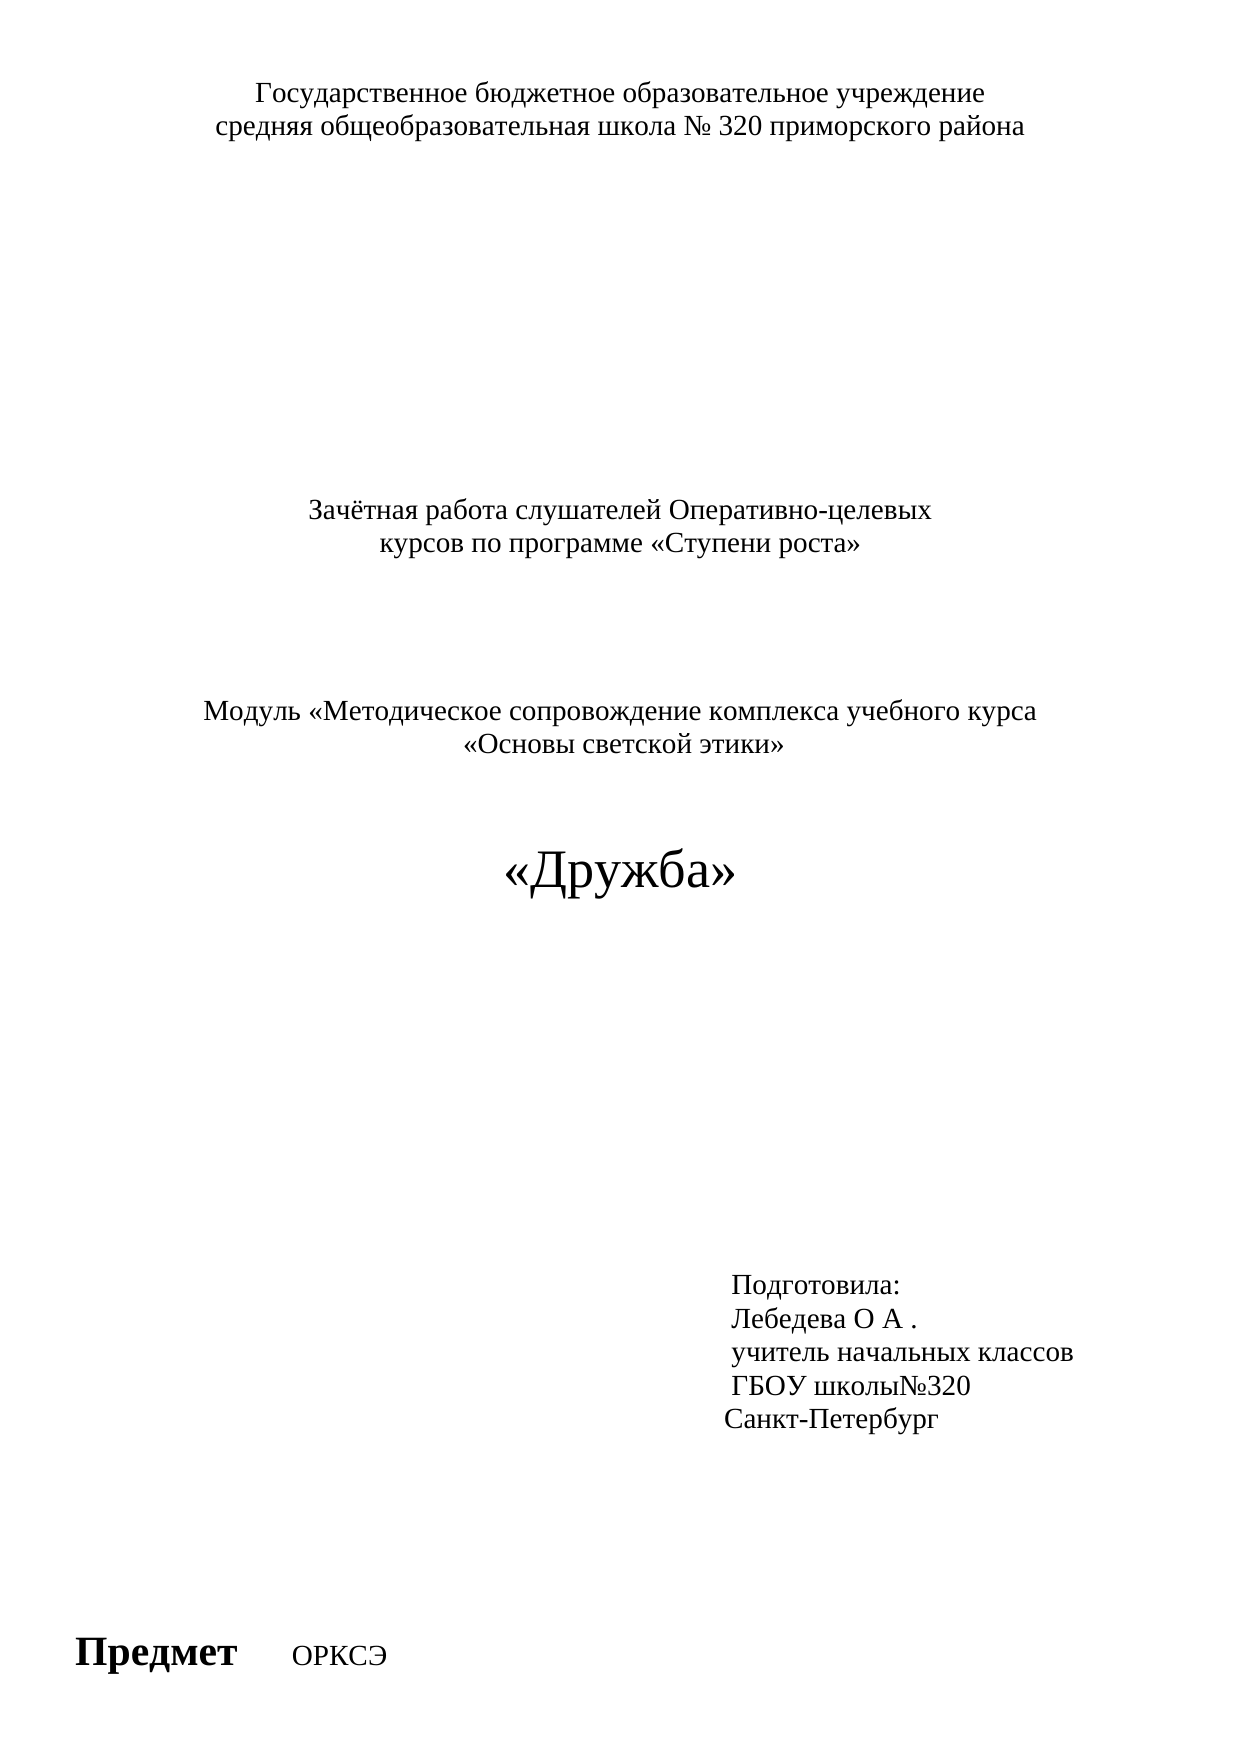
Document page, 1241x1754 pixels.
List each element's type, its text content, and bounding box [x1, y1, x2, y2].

text учитель начальных классов [75, 1334, 1165, 1368]
text «Дружба» [75, 837, 1165, 899]
text Модуль «Методическое сопровождение комплекса учебного курса [75, 693, 1165, 727]
text Санкт-Петербург [75, 1402, 1165, 1435]
text ГБОУ школы№320 [75, 1368, 1165, 1402]
text курсов по программе «Ступени роста» [75, 525, 1165, 559]
text Предмет ОРКСЭ [75, 1627, 1165, 1675]
text Подготовила: [75, 1267, 1165, 1301]
text Государственное бюджетное образовательное учреждение [75, 75, 1165, 108]
text Зачётная работа слушателей Оперативно-целевых [75, 492, 1165, 525]
text Лебедева О А . [75, 1301, 1165, 1334]
text средняя общеобразовательная школа № 320 приморского района [75, 108, 1165, 142]
text «Основы светской этики» [75, 727, 1165, 760]
